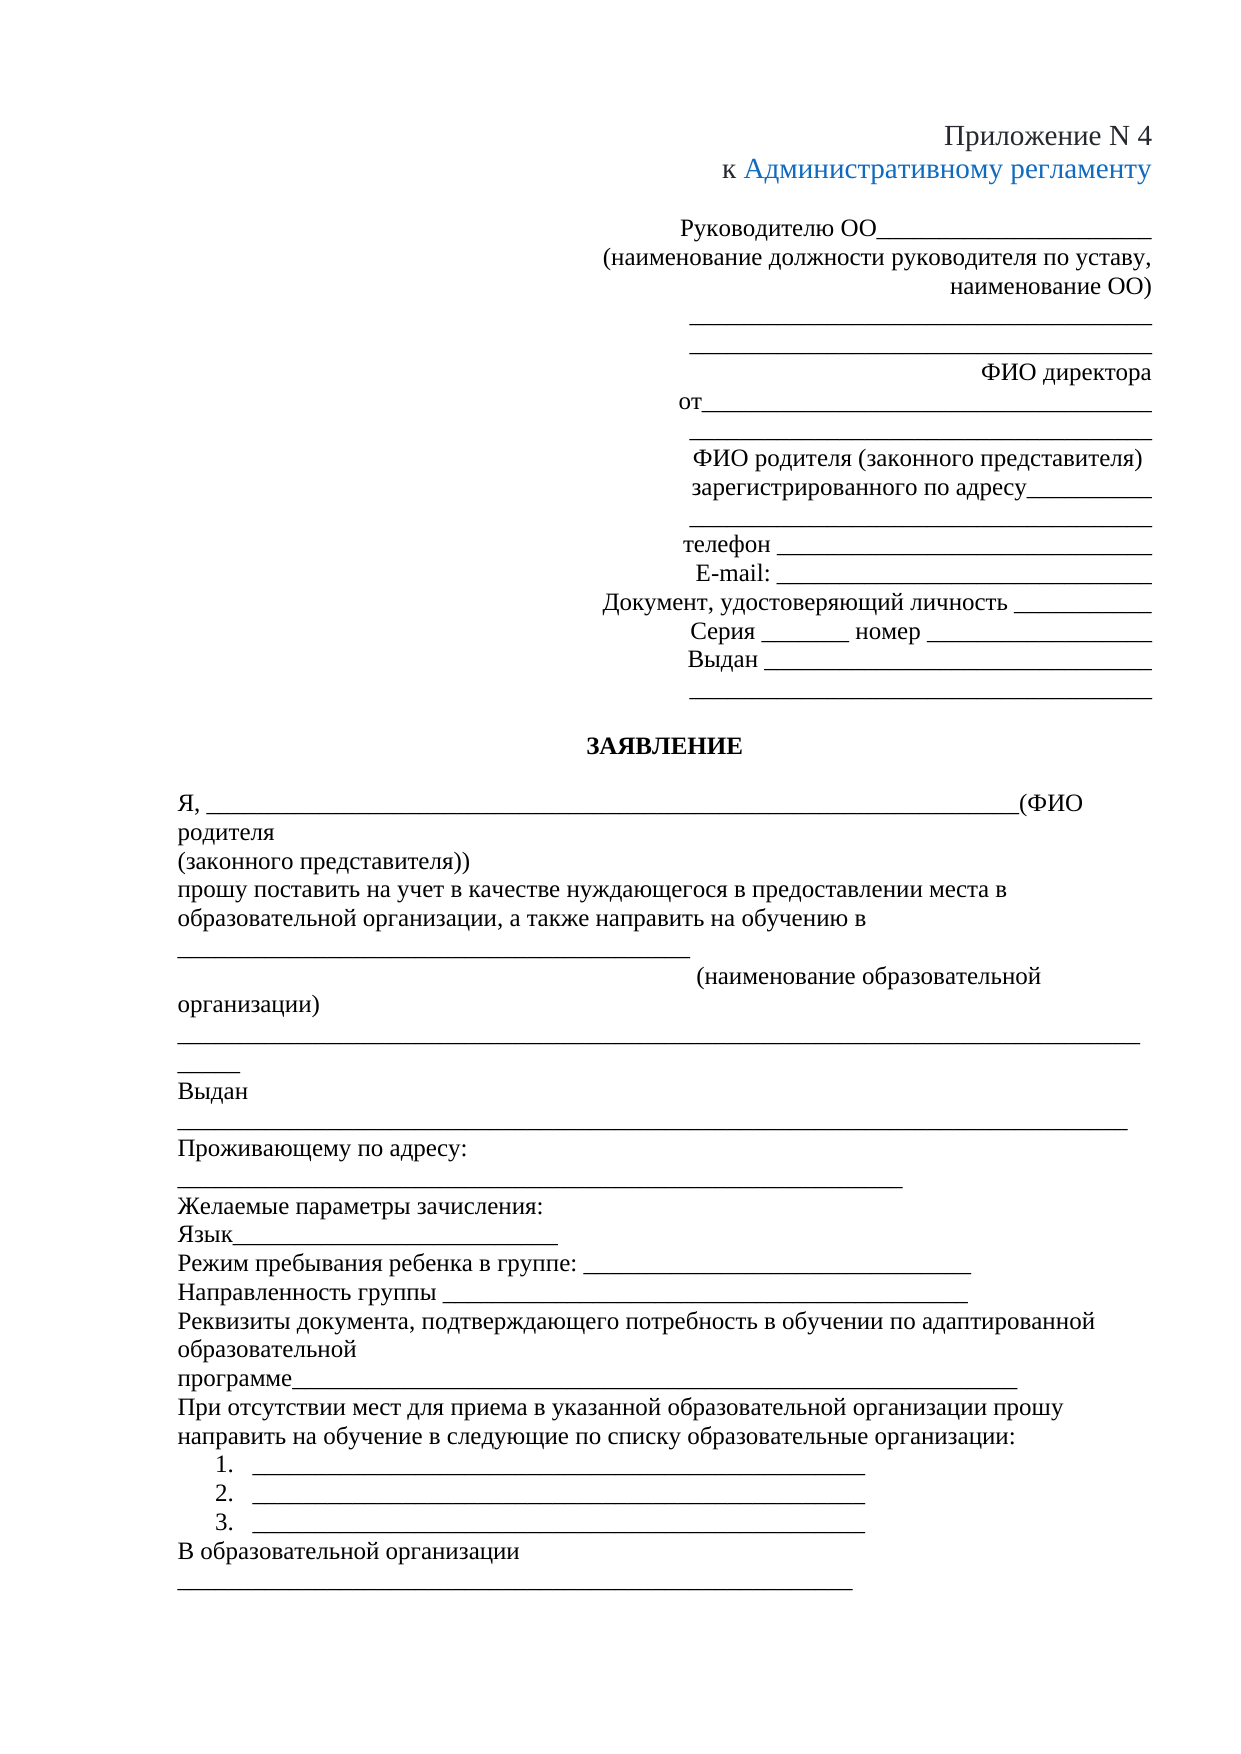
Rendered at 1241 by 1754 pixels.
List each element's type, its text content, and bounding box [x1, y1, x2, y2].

text прошу поставить на учет в качестве нуждающегося в предоставлении места в образовательной организации, а также направить на обучению в _________________________________________ [177, 874, 1152, 961]
list _________________________________________________ [215, 1478, 1152, 1507]
text ЗАЯВЛЕНИЕ [177, 731, 1152, 759]
list _________________________________________________ [215, 1507, 1152, 1536]
text (наименование должности руководителя по уставу, [177, 242, 1152, 271]
text Серия _______ номер __________________ [177, 616, 1152, 644]
text _____________________________________ [177, 414, 1152, 443]
text Проживающему по адресу: __________________________________________________________ [177, 1133, 1152, 1191]
text Режим пребывания ребенка в группе: _______________________________ [177, 1248, 1152, 1277]
text наименование ОО) _____________________________________ [177, 271, 1152, 328]
text ФИО родителя (законного представителя) [177, 443, 1152, 472]
text Язык__________________________ [177, 1219, 1152, 1248]
text Документ, удостоверяющий личность ___________ [177, 587, 1152, 616]
text Желаемые параметры зачисления: [177, 1191, 1152, 1219]
text При отсутствии мест для приема в указанной образовательной организации прошу направить на обучение в следующие по списку образовательные организации: [177, 1392, 1152, 1449]
text В образовательной организации ______________________________________________________ [177, 1536, 1152, 1593]
text зарегистрированного по адресу__________ _____________________________________ [177, 472, 1152, 529]
text Направленность группы __________________________________________ [177, 1277, 1152, 1306]
text E-mail: ______________________________ [177, 558, 1152, 587]
text (наименование образовательной организации) [177, 961, 1152, 1018]
text Я, _________________________________________________________________(ФИО родителя [177, 788, 1152, 846]
text Приложение N 4 к Административному регламенту [177, 118, 1152, 185]
text Выдан _______________________________ [177, 644, 1152, 673]
text телефон ______________________________ [177, 529, 1152, 558]
text Руководителю ОО______________________ [177, 213, 1152, 242]
text Реквизиты документа, подтверждающего потребность в обучении по адаптированной образовательной программе__________________________________________________________ [177, 1306, 1152, 1392]
text Выдан ____________________________________________________________________________ [177, 1076, 1152, 1133]
text от____________________________________ [177, 386, 1152, 414]
text (законного представителя)) [177, 846, 1152, 874]
list _________________________________________________ [215, 1449, 1152, 1478]
text _____________________________________ ФИО директора [177, 328, 1152, 386]
text __________________________________________________________________________________ [177, 1018, 1152, 1076]
text _____________________________________ [177, 673, 1152, 702]
